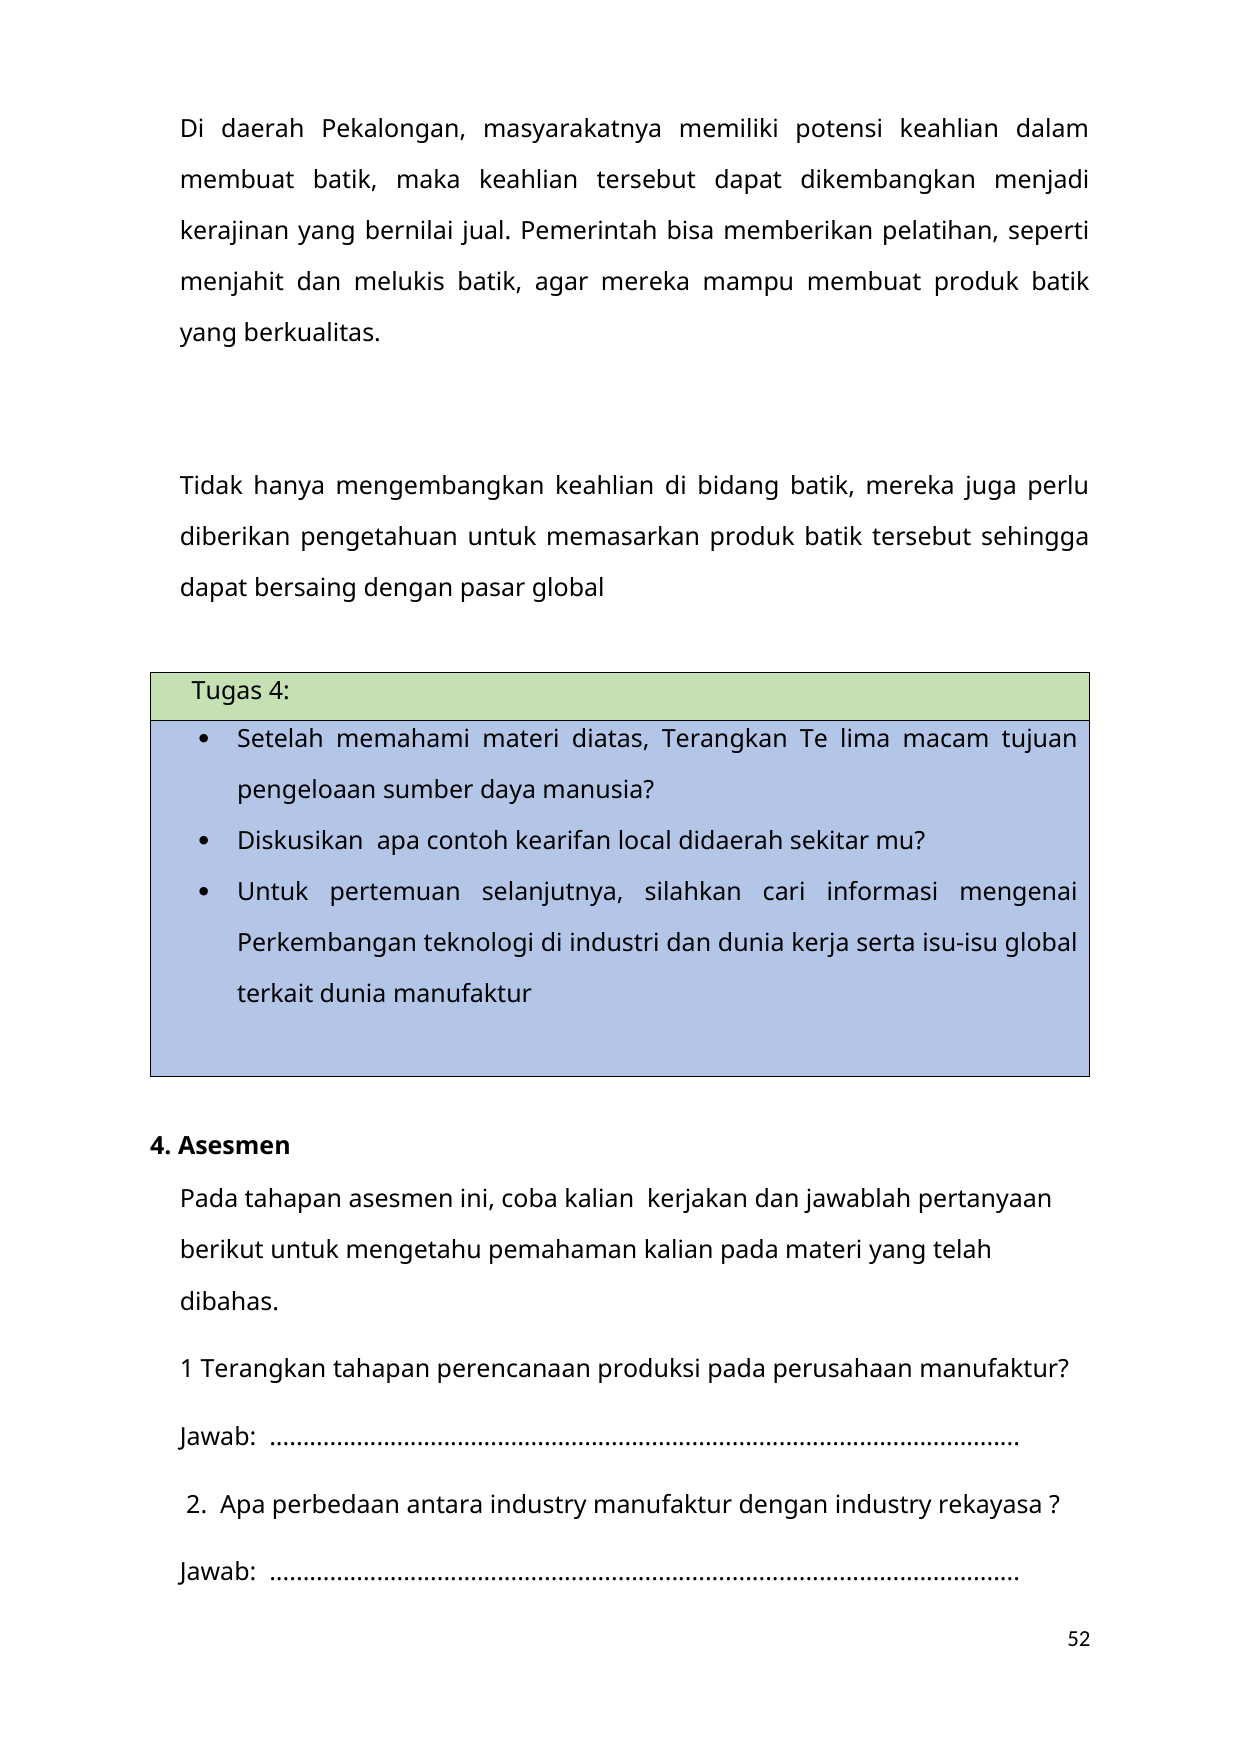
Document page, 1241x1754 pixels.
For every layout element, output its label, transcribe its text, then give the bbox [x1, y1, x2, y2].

text Jawab: ................................................................................................................ [179, 1418, 1090, 1453]
text Pada tahapan asesmen ini, coba kalian kerjakan dan jawablah pertanyaan berikut untuk mengetahu pemahaman kalian pada materi yang telah dibahas. [179, 1181, 1090, 1317]
table_header Tugas 4: [151, 673, 1089, 720]
text 2. Apa perbedaan antara industry manufaktur dengan industry rekayasa ? [179, 1486, 1090, 1520]
text 4. Asesmen [150, 1128, 1090, 1162]
table_cell Setelah memahami materi diatas, Terangkan Te lima macam tujuan pengeloaan sumber daya manusia? Diskusikan apa contoh kearifan local didaerah sekitar mu? Untuk pertemuan selanjutnya, silahkan cari informasi mengenai Perkembangan teknologi di industri dan dunia kerja serta isu-isu global terkait dunia manufaktur [151, 721, 1089, 1076]
list Di daerah Pekalongan, masyarakatnya memiliki potensi keahlian dalam membuat batik, maka keahlian tersebut dapat dikembangkan menjadi kerajinan yang bernilai jual. Pemerintah bisa memberikan pelatihan, seperti menjahit dan melukis batik, agar mereka mampu membuat produk batik yang berkualitas. [179, 110, 1090, 348]
text 1 Terangkan tahapan perencanaan produksi pada perusahaan manufaktur? [179, 1351, 1090, 1385]
list Tidak hanya mengembangkan keahlian di bidang batik, mereka juga perlu diberikan pengetahuan untuk memasarkan produk batik tersebut sehingga dapat bersaing dengan pasar global [179, 467, 1090, 604]
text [179, 1554, 1090, 1588]
